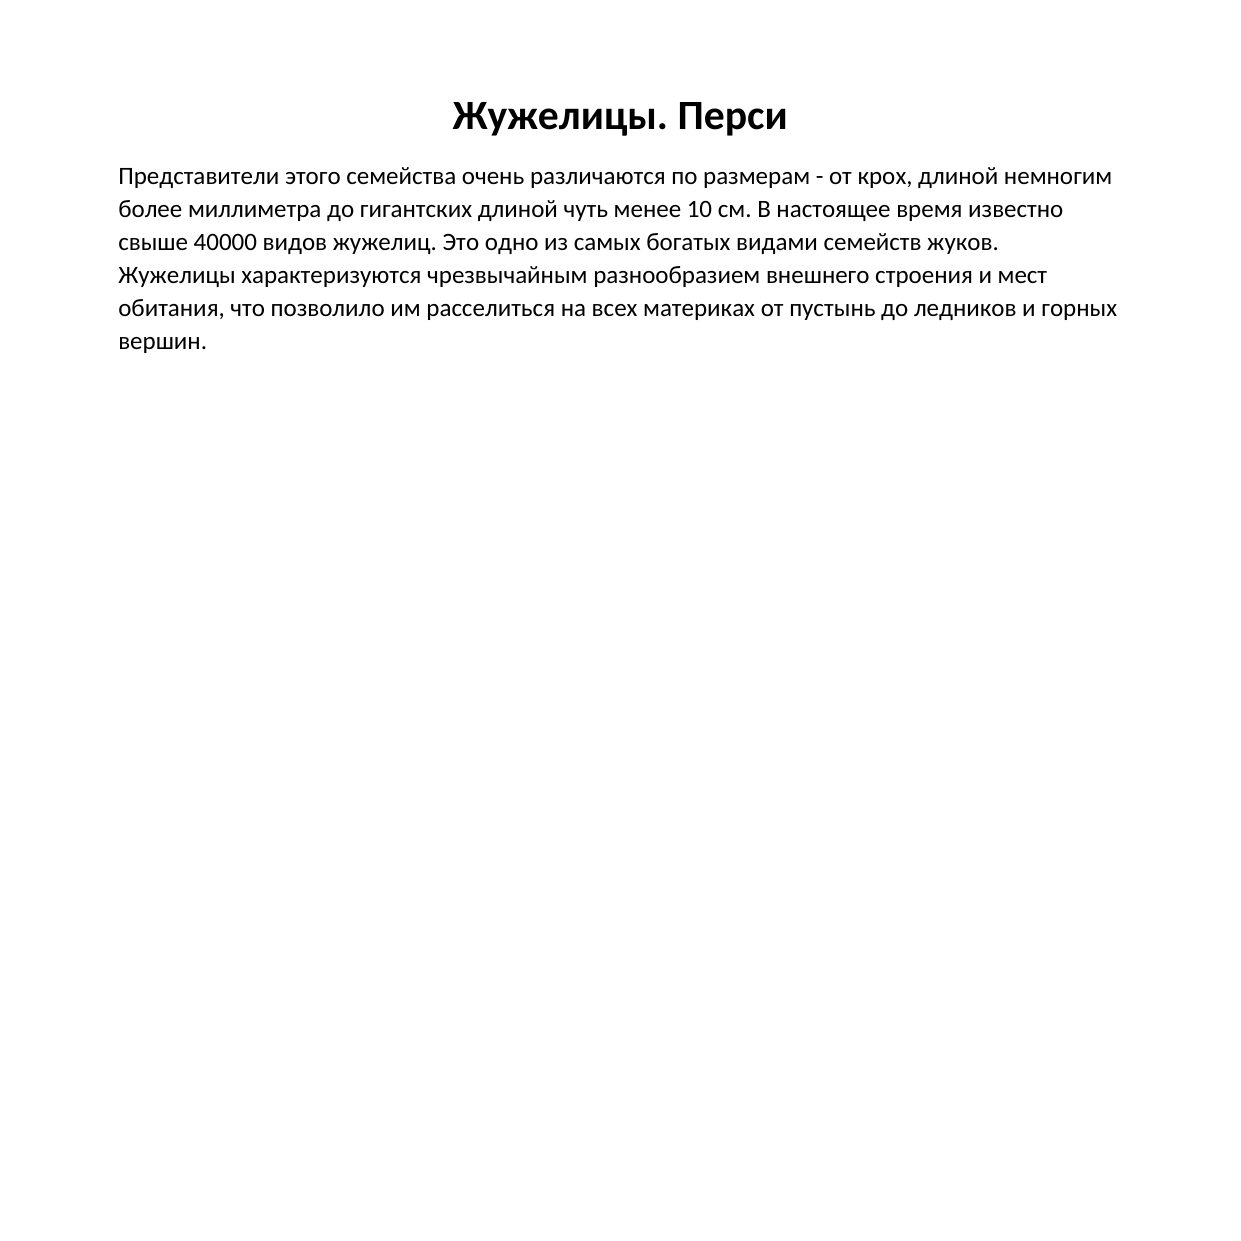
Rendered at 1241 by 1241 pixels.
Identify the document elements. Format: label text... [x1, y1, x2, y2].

text Представители этого семейства очень различаются по размерам - от крох, длиной немногим более миллиметра до гигантских длиной чуть менее 10 см. В настоящее время известно свыше 40000 видов жужелиц. Это одно из самых богатых видами семейств жуков. Жужелицы характеризуются чрезвычайным разнообразием внешнего строения и мест обитания, что позволило им расселиться на всех материках от пустынь до ледников и горных вершин. [118, 160, 1122, 355]
text Жужелицы. Перси [118, 89, 1122, 139]
